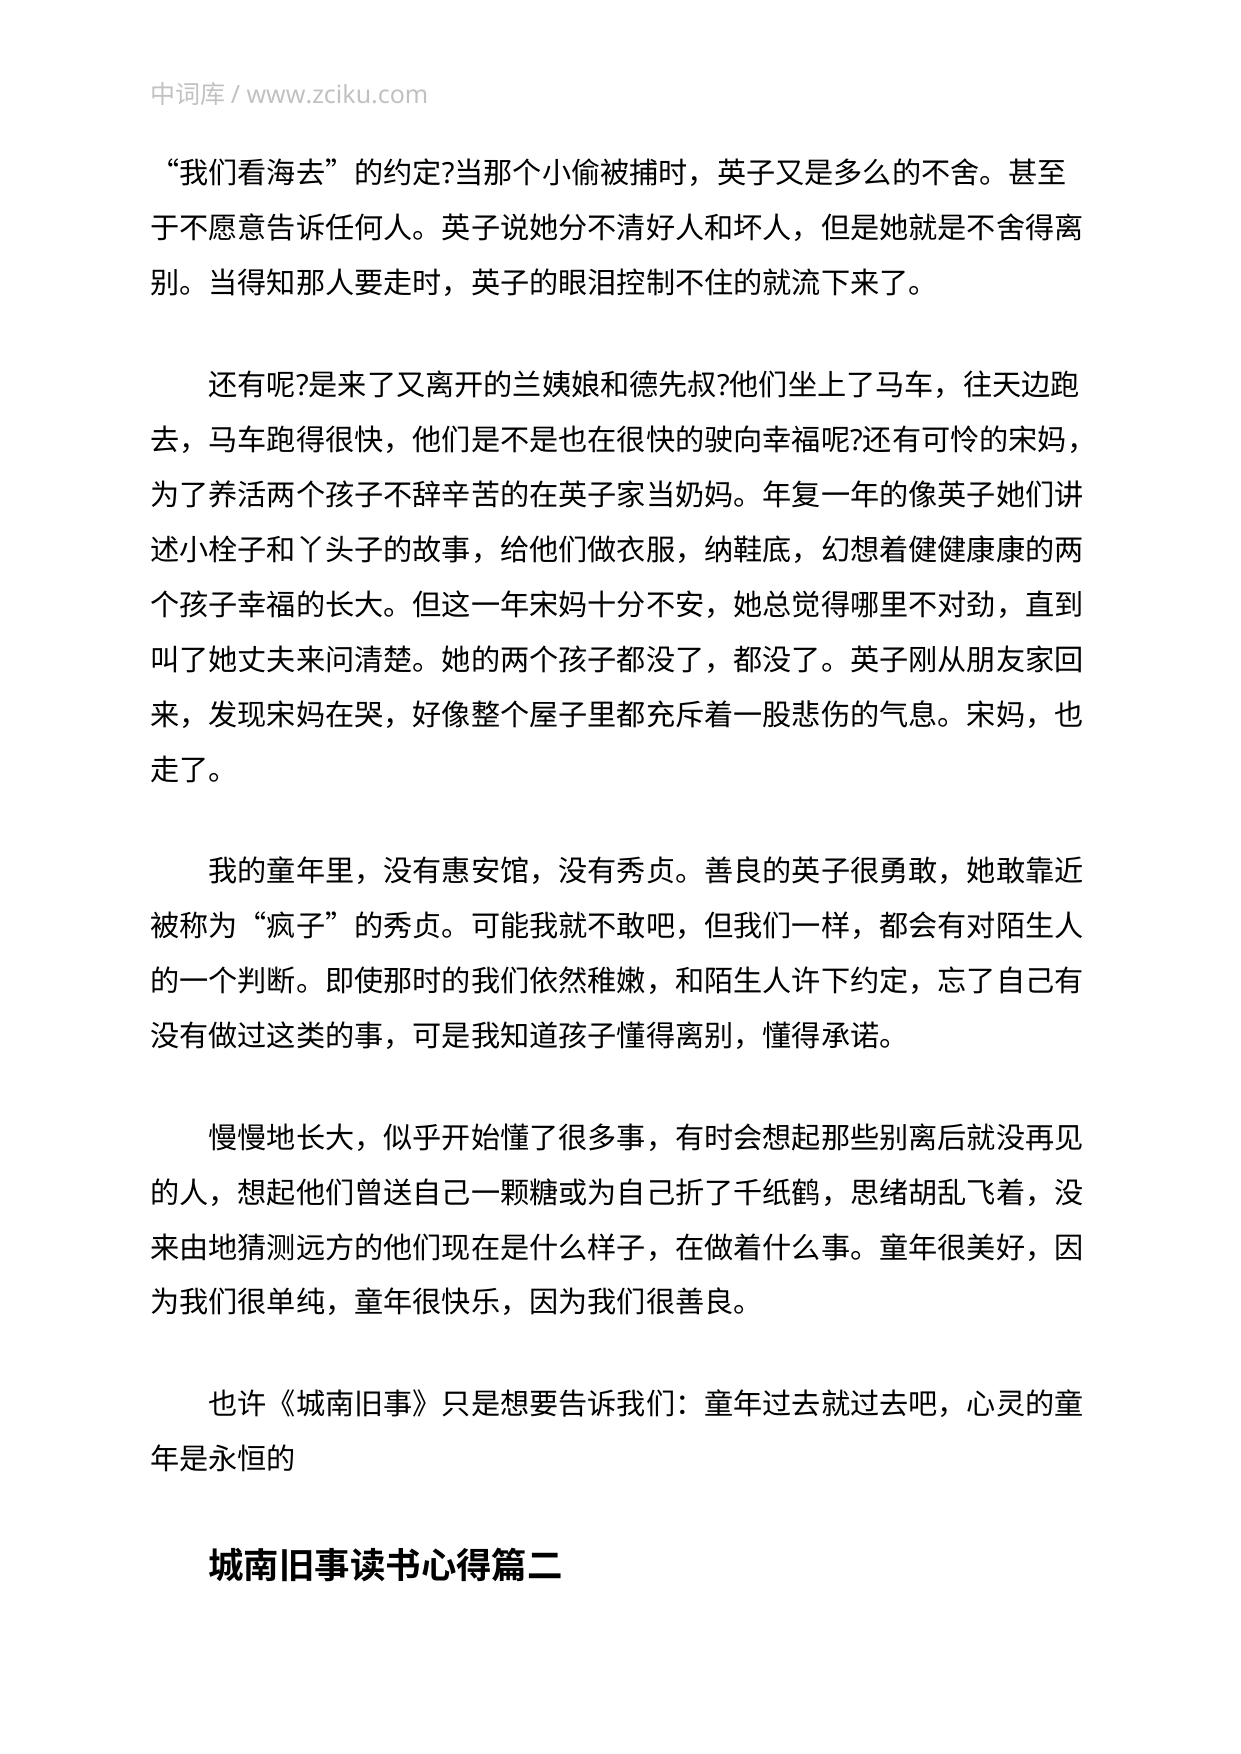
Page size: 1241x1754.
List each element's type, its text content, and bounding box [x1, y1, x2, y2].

text 也许《城南旧事》只是想要告诉我们：童年过去就过去吧，心灵的童年是永恒的 [150, 1381, 1090, 1478]
text 还有呢?是来了又离开的兰姨娘和德先叔?他们坐上了马车，往天边跑去，马车跑得很快，他们是不是也在很快的驶向幸福呢?还有可怜的宋妈，为了养活两个孩子不辞辛苦的在英子家当奶妈。年复一年的像英子她们讲述小栓子和丫头子的故事，给他们做衣服，纳鞋底，幻想着健健康康的两个孩子幸福的长大。但这一年宋妈十分不安，她总觉得哪里不对劲，直到叫了她丈夫来问清楚。她的两个孩子都没了，都没了。英子刚从朋友家回来，发现宋妈在哭，好像整个屋子里都充斥着一股悲伤的气息。宋妈，也走了。 [150, 362, 1090, 788]
text 城南旧事读书心得篇二 [150, 1537, 1090, 1589]
text 我的童年里，没有惠安馆，没有秀贞。善良的英子很勇敢，她敢靠近被称为“疯子”的秀贞。可能我就不敢吧，但我们一样，都会有对陌生人的一个判断。即使那时的我们依然稚嫩，和陌生人许下约定，忘了自己有没有做过这类的事，可是我知道孩子懂得离别，懂得承诺。 [150, 848, 1090, 1055]
text 慢慢地长大，似乎开始懂了很多事，有时会想起那些别离后就没再见的人，想起他们曾送自己一颗糖或为自己折了千纸鹤，思绪胡乱飞着，没来由地猜测远方的他们现在是什么样子，在做着什么事。童年很美好，因为我们很单纯，童年很快乐，因为我们很善良。 [150, 1114, 1090, 1321]
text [150, 150, 1090, 302]
